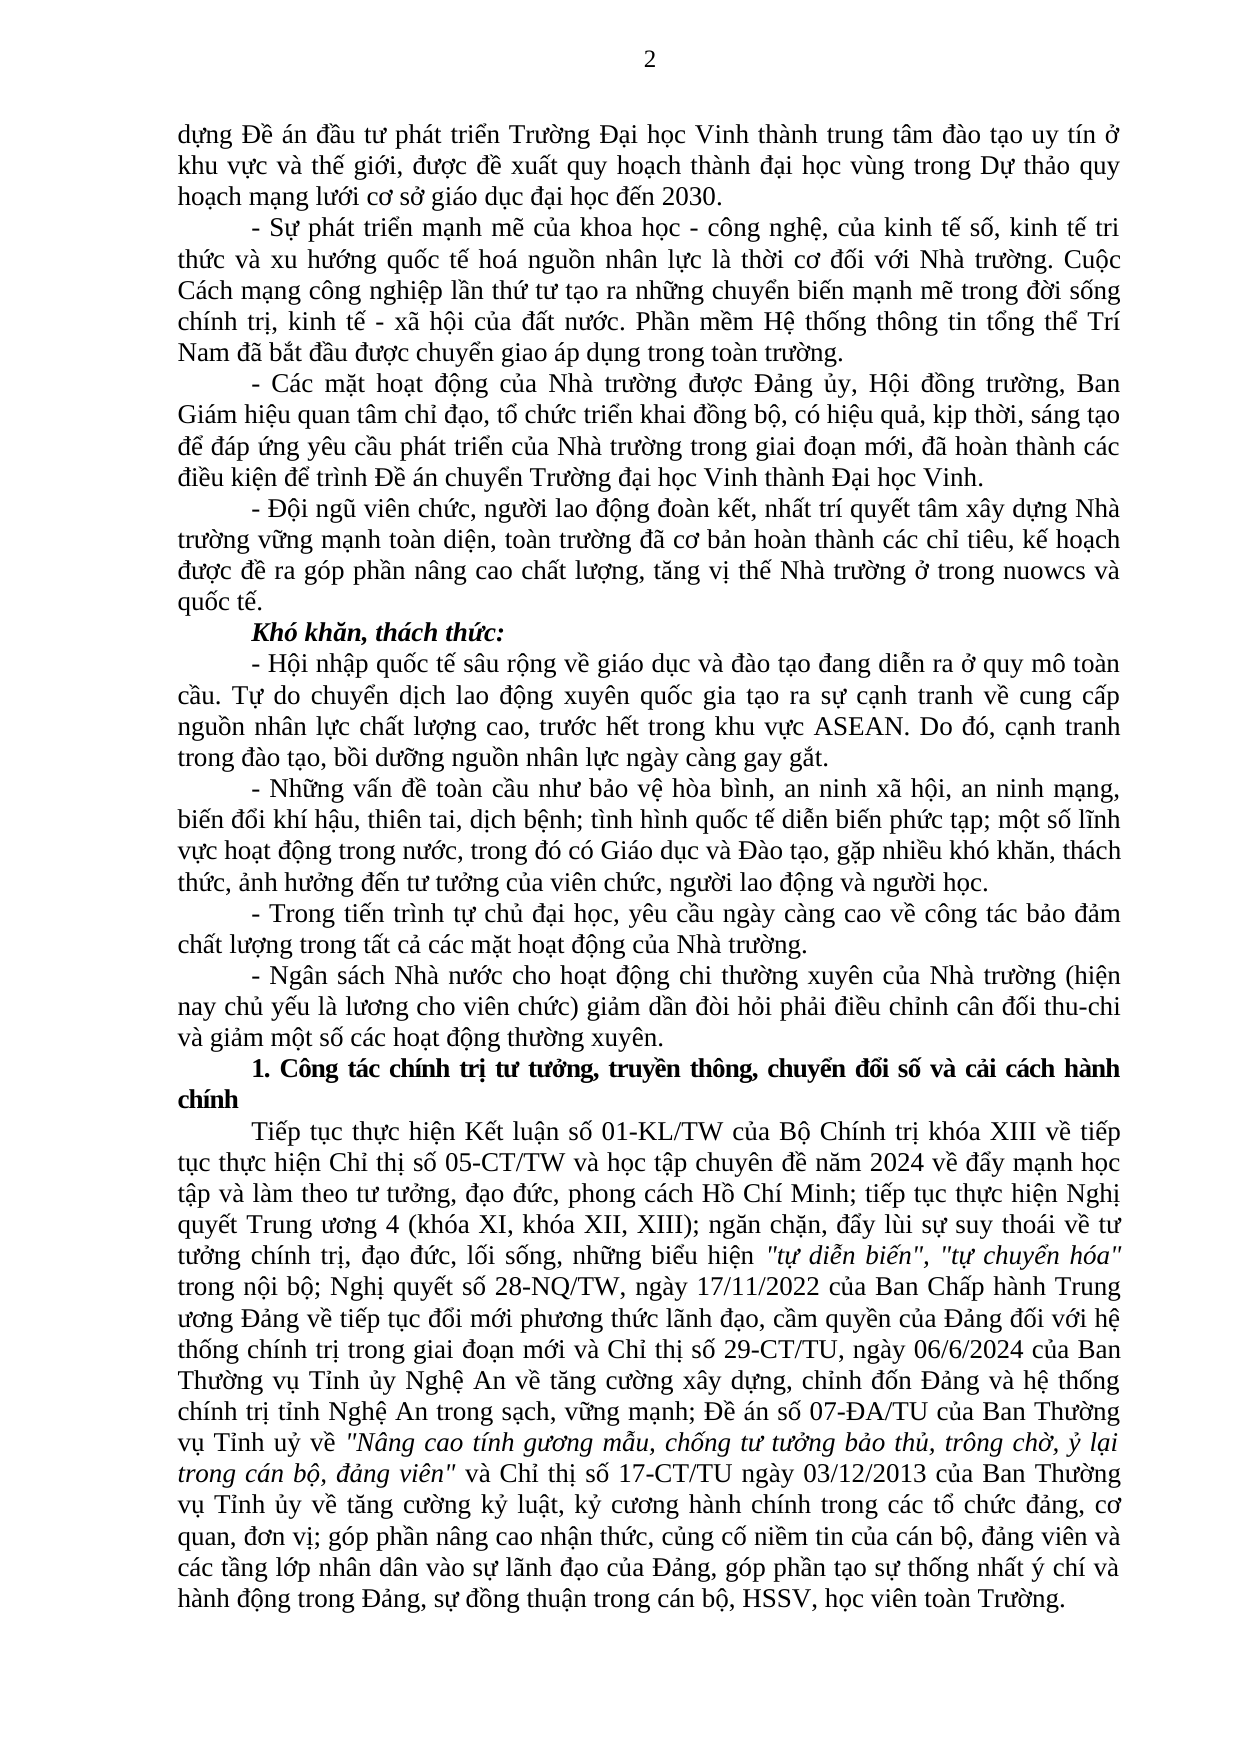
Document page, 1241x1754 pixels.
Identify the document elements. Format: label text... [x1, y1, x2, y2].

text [177, 118, 1122, 212]
text Tiếp tục thực hiện Kết luận số 01-KL/TW của Bộ Chính trị khóa XIII về tiếp tục thực hiện Chỉ thị số 05-CT/TW và học tập chuyên đề năm 2024 về đẩy mạnh học tập và làm theo tư tưởng, đạo đức, phong cách Hồ Chí Minh; tiếp tục thực hiện Nghị quyết Trung ương 4 (khóa XI, khóa XII, XIII); ngăn chặn, đẩy lùi sự suy thoái về tư tưởng chính trị, đạo đức, lối sống, những biểu hiện "tự diễn biến", "tự chuyển hóa" trong nội bộ; Nghị quyết số 28-NQ/TW, ngày 17/11/2022 của Ban Chấp hành Trung ương Đảng về tiếp tục đổi mới phương thức lãnh đạo, cầm quyền của Đảng đối với hệ thống chính trị trong giai đoạn mới và Chỉ thị số 29-CT/TU, ngày 06/6/2024 của Ban Thường vụ Tỉnh ủy Nghệ An về tăng cường xây dựng, chỉnh đốn Đảng và hệ thống chính trị tỉnh Nghệ An trong sạch, vững mạnh; Đề án số 07-ĐA/TU của Ban Thường vụ Tỉnh uỷ về "Nâng cao tính gương mẫu, chống tư tưởng bảo thủ, trông chờ, ỷ lại trong cán bộ, đảng viên" và Chỉ thị số 17-CT/TU ngày 03/12/2013 của Ban Thường vụ Tỉnh ủy về tăng cường kỷ luật, kỷ cương hành chính trong các tổ chức đảng, cơ quan, đơn vị; góp phần nâng cao nhận thức, củng cố niềm tin của cán bộ, đảng viên và các tầng lớp nhân dân vào sự lãnh đạo của Đảng, góp phần tạo sự thống nhất ý chí và hành động trong Đảng, sự đồng thuận trong cán bộ, HSSV, học viên toàn Trường. [177, 1115, 1122, 1613]
text 1. Công tác chính trị tư tưởng, truyền thông, chuyển đổi số và cải cách hành chính [177, 1052, 1122, 1115]
text - Đội ngũ viên chức, người lao động đoàn kết, nhất trí quyết tâm xây dựng Nhà trường vững mạnh toàn diện, toàn trường đã cơ bản hoàn thành các chỉ tiêu, kế hoạch được đề ra góp phần nâng cao chất lượng, tăng vị thế Nhà trường ở trong nuowcs và quốc tế. [177, 492, 1122, 616]
text - Hội nhập quốc tế sâu rộng về giáo dục và đào tạo đang diễn ra ở quy mô toàn cầu. Tự do chuyển dịch lao động xuyên quốc gia tạo ra sự cạnh tranh về cung cấp nguồn nhân lực chất lượng cao, trước hết trong khu vực ASEAN. Do đó, cạnh tranh trong đào tạo, bồi dưỡng nguồn nhân lực ngày càng gay gắt. [177, 648, 1122, 772]
text - Các mặt hoạt động của Nhà trường được Đảng ủy, Hội đồng trường, Ban Giám hiệu quan tâm chỉ đạo, tổ chức triển khai đồng bộ, có hiệu quả, kịp thời, sáng tạo để đáp ứng yêu cầu phát triển của Nhà trường trong giai đoạn mới, đã hoàn thành các điều kiện để trình Đề án chuyển Trường đại học Vinh thành Đại học Vinh. [177, 367, 1122, 492]
text - Những vấn đề toàn cầu như bảo vệ hòa bình, an ninh xã hội, an ninh mạng, biến đổi khí hậu, thiên tai, dịch bệnh; tình hình quốc tế diễn biến phức tạp; một số lĩnh vực hoạt động trong nước, trong đó có Giáo dục và Đào tạo, gặp nhiều khó khăn, thách thức, ảnh hưởng đến tư tưởng của viên chức, người lao động và người học. [177, 772, 1122, 897]
text - Ngân sách Nhà nước cho hoạt động chi thường xuyên của Nhà trường (hiện nay chủ yếu là lương cho viên chức) giảm dần đòi hỏi phải điều chỉnh cân đối thu-chi và giảm một số các hoạt động thường xuyên. [177, 959, 1122, 1052]
text - Trong tiến trình tự chủ đại học, yêu cầu ngày càng cao về công tác bảo đảm chất lượng trong tất cả các mặt hoạt động của Nhà trường. [177, 897, 1122, 959]
text Khó khăn, thách thức: [177, 616, 1122, 648]
text - Sự phát triển mạnh mẽ của khoa học - công nghệ, của kinh tế số, kinh tế tri thức và xu hướng quốc tế hoá nguồn nhân lực là thời cơ đối với Nhà trường. Cuộc Cách mạng công nghiệp lần thứ tư tạo ra những chuyển biến mạnh mẽ trong đời sống chính trị, kinh tế - xã hội của đất nước. Phần mềm Hệ thống thông tin tổng thể Trí Nam đã bắt đầu được chuyển giao áp dụng trong toàn trường. [177, 212, 1122, 367]
